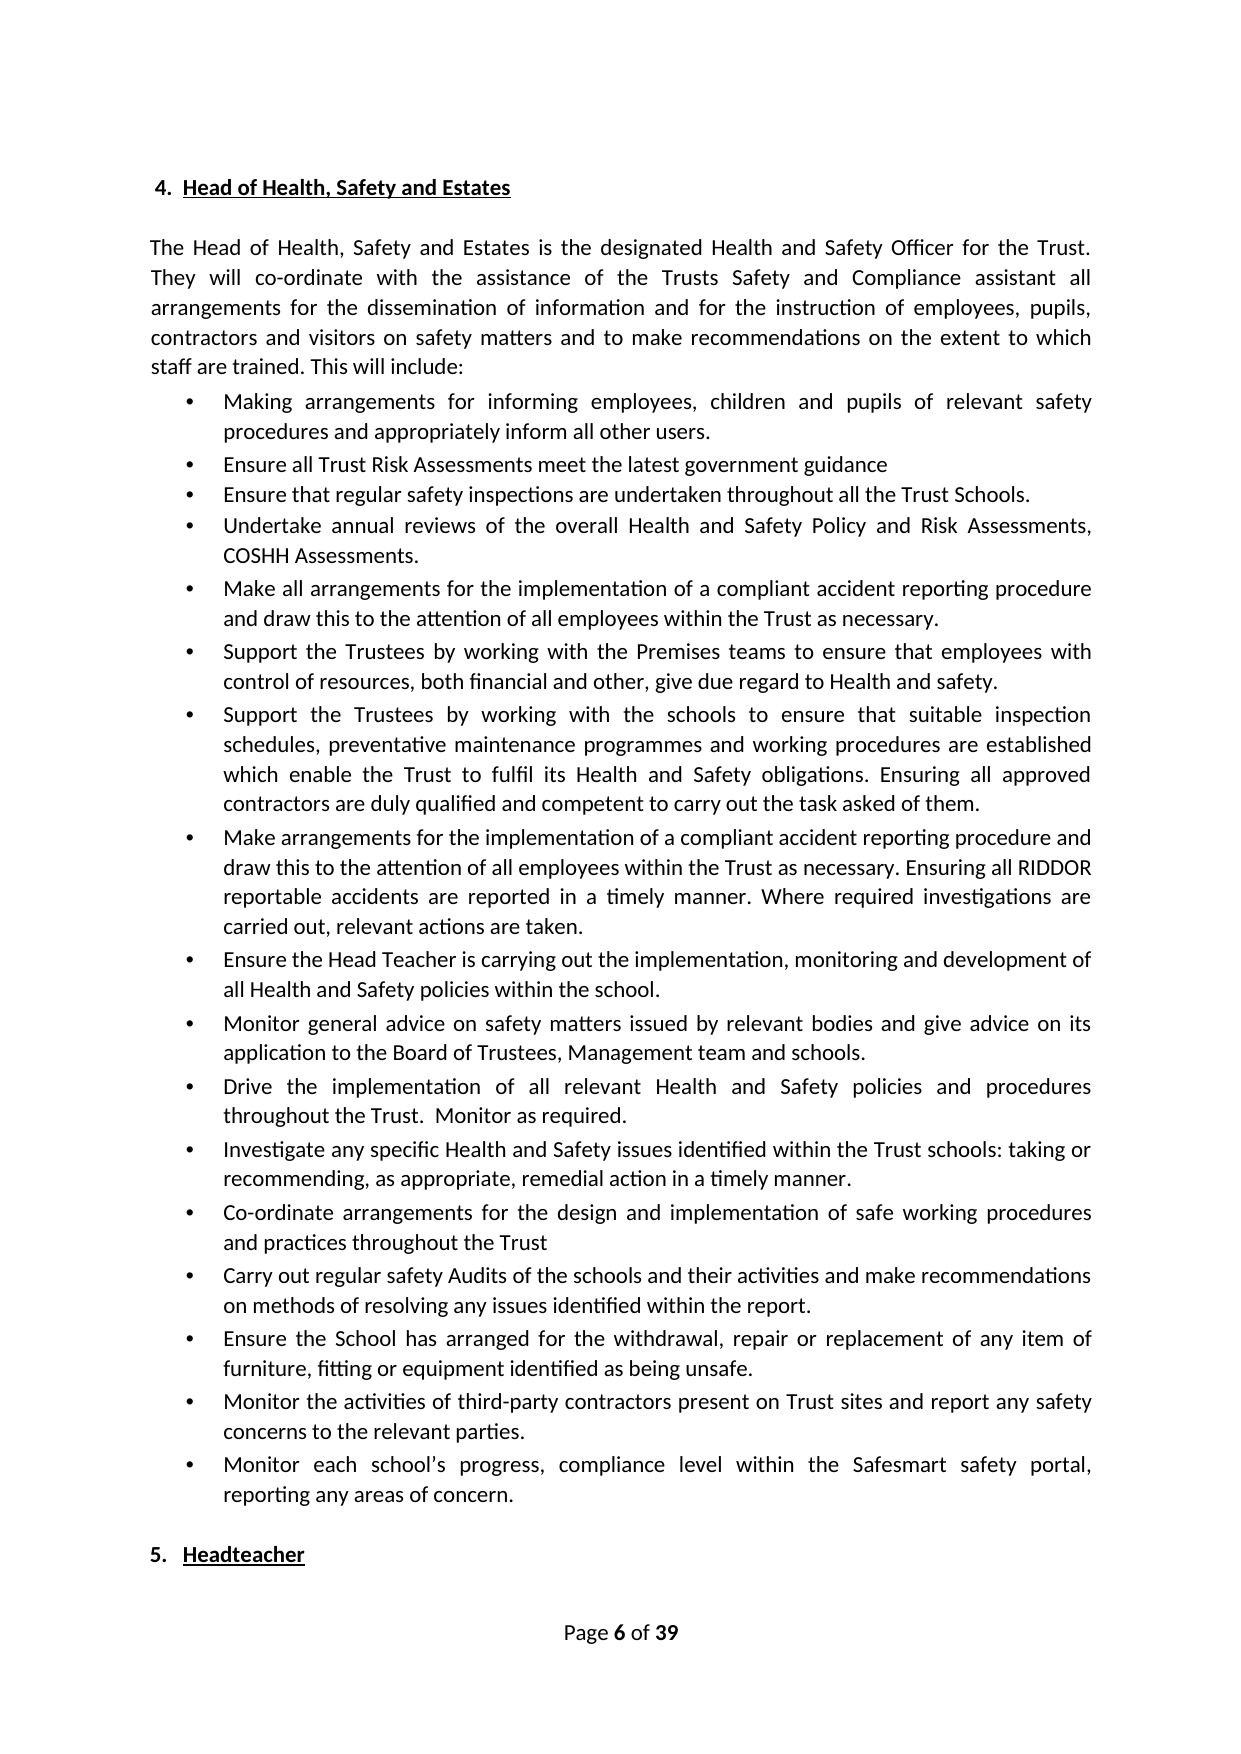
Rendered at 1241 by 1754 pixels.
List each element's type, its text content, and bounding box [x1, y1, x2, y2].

list Ensure that regular safety inspections are undertaken throughout all the Trust Schools. [186, 480, 1093, 508]
list Make arrangements for the implementation of a compliant accident reporting procedure and draw this to the attention of all employees within the Trust as necessary. Ensuring all RIDDOR reportable accidents are reported in a timely manner. Where required investigations are carried out, relevant actions are taken. [186, 823, 1093, 940]
list Monitor the activities of third-party contractors present on Trust sites and report any safety concerns to the relevant parties. [186, 1387, 1093, 1445]
list Make all arrangements for the implementation of a compliant accident reporting procedure and draw this to the attention of all employees within the Trust as necessary. [186, 574, 1093, 632]
list Making arrangements for informing employees, children and pupils of relevant safety procedures and appropriately inform all other users. [186, 387, 1093, 445]
list Support the Trustees by working with the Premises teams to ensure that employees with control of resources, both financial and other, give due regard to Health and safety. [186, 637, 1093, 695]
list Monitor each school’s progress, compliance level within the Safesmart safety portal, reporting any areas of concern. [186, 1451, 1093, 1508]
list Support the Trustees by working with the schools to ensure that suitable inspection schedules, preventative maintenance programmes and working procedures are established which enable the Trust to fulfil its Health and Safety obligations. Ensuring all approved contractors are duly qualified and competent to carry out the task asked of them. [186, 701, 1093, 818]
list Undertake annual reviews of the overall Health and Safety Policy and Risk Assessments, COSHH Assessments. [186, 511, 1093, 569]
subtitle 4. Head of Health, Safety and Estates [149, 173, 1113, 201]
subtitle 5. Headteacher [149, 1540, 1113, 1568]
list Investigate any specific Health and Safety issues identified within the Trust schools: taking or recommending, as appropriate, remedial action in a timely manner. [186, 1135, 1093, 1193]
list Ensure the Head Teacher is carrying out the implementation, monitoring and development of all Health and Safety policies within the school. [186, 946, 1093, 1003]
list Ensure the School has arranged for the withdrawal, repair or replacement of any item of furniture, fitting or equipment identified as being unsafe. [186, 1324, 1093, 1382]
list Co-ordinate arrangements for the design and implementation of safe working procedures and practices throughout the Trust [186, 1198, 1093, 1256]
list Ensure all Trust Risk Assessments meet the latest government guidance [186, 450, 1093, 478]
list Carry out regular safety Audits of the schools and their activities and make recommendations on methods of resolving any issues identified within the report. [186, 1261, 1093, 1319]
text The Head of Health, Safety and Estates is the designated Health and Safety Officer for the Trust. They will co-ordinate with the assistance of the Trusts Safety and Compliance assistant all arrangements for the dissemination of information and for the instruction of employees, pupils, contractors and visitors on safety matters and to make recommendations on the extent to which staff are trained. This will include: [149, 233, 1093, 380]
list Drive the implementation of all relevant Health and Safety policies and procedures throughout the Trust. Monitor as required. [186, 1072, 1093, 1129]
list Monitor general advice on safety matters issued by relevant bodies and give advice on its application to the Board of Trustees, Management team and schools. [186, 1009, 1093, 1066]
